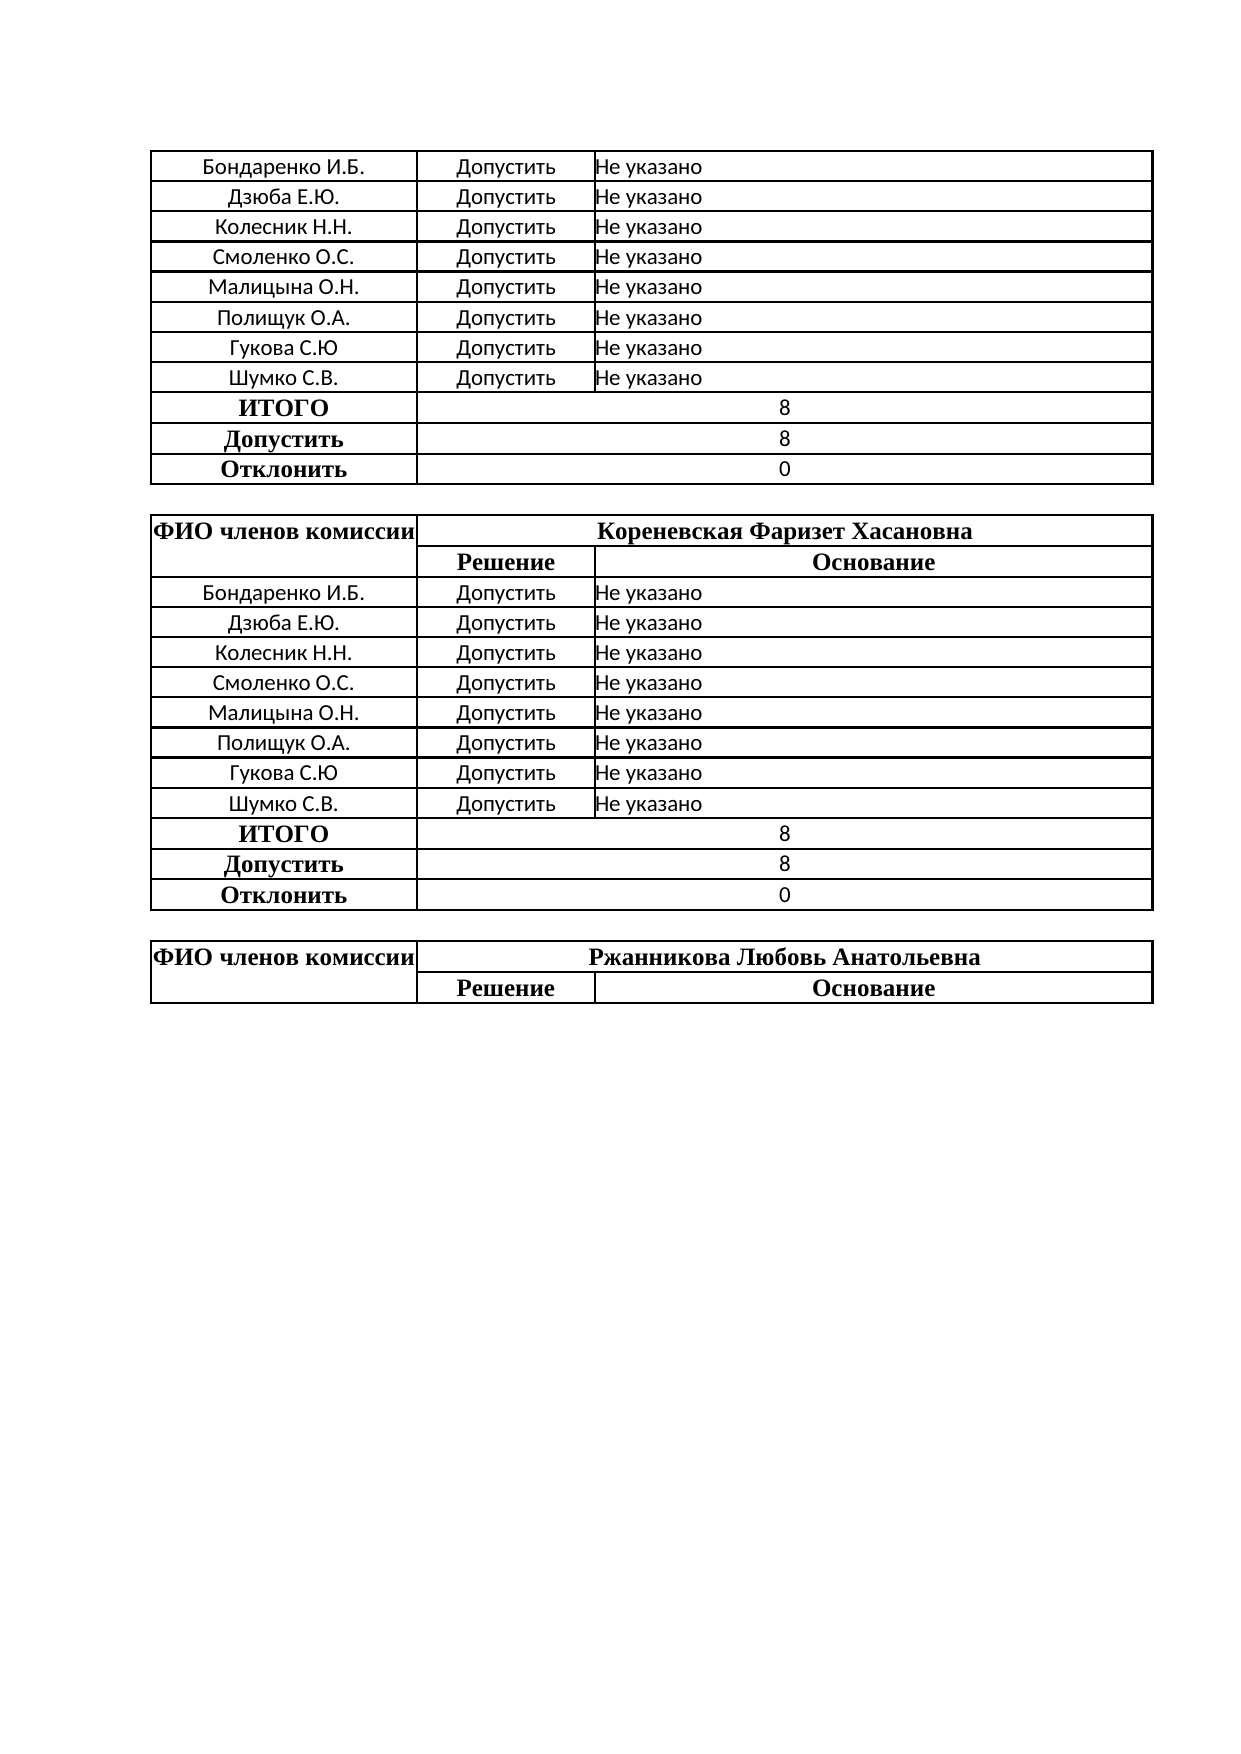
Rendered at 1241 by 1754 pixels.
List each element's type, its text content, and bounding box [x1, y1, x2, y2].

table_cell Допустить [418, 668, 594, 696]
table_cell Допустить [418, 608, 594, 636]
table_cell Не указано [596, 668, 1151, 696]
table_cell Не указано [596, 638, 1151, 666]
table_cell Не указано [596, 303, 1151, 331]
table_cell Допустить [418, 333, 594, 361]
table_cell Допустить [418, 303, 594, 331]
table_cell Допустить [418, 273, 594, 301]
table_cell Допустить [152, 424, 416, 452]
table_cell Допустить [418, 152, 594, 180]
table_cell Гукова С.Ю [152, 333, 416, 361]
table_cell Не указано [596, 578, 1151, 606]
table_cell Не указано [596, 698, 1151, 726]
table_cell ИТОГО [152, 819, 416, 847]
table_cell Не указано [596, 363, 1151, 391]
table_cell Допустить [418, 363, 594, 391]
table_cell Отклонить [152, 455, 416, 483]
table_cell 8 [418, 819, 1151, 847]
table_cell Решение [418, 547, 594, 576]
table_cell Не указано [596, 789, 1151, 817]
table_cell Дзюба Е.Ю. [152, 608, 416, 636]
table_cell Не указано [596, 273, 1151, 301]
table_cell Основание [596, 547, 1151, 576]
table_header Ржанникова Любовь Анатольевна [418, 942, 1151, 971]
table_cell Малицына О.Н. [152, 698, 416, 726]
table_cell Шумко С.В. [152, 789, 416, 817]
table_cell Допустить [418, 729, 594, 756]
table_cell Малицына О.Н. [152, 273, 416, 301]
table_cell Дзюба Е.Ю. [152, 182, 416, 210]
table_cell Отклонить [152, 880, 416, 909]
table_cell Допустить [152, 850, 416, 878]
table_cell Бондаренко И.Б. [152, 152, 416, 180]
table_cell 0 [418, 880, 1151, 909]
table_cell Решение [418, 973, 594, 1002]
table_cell Не указано [596, 212, 1151, 240]
table_cell Не указано [596, 608, 1151, 636]
table_cell Не указано [596, 152, 1151, 180]
table_cell Допустить [418, 182, 594, 210]
table_cell Не указано [596, 243, 1151, 270]
table_cell Не указано [596, 759, 1151, 787]
table_cell Смоленко О.С. [152, 243, 416, 270]
table_cell 8 [418, 424, 1151, 452]
table_cell Допустить [418, 789, 594, 817]
table_cell Допустить [418, 638, 594, 666]
table_cell Не указано [596, 729, 1151, 756]
table_header ФИО членов комиссии [152, 942, 416, 1002]
table_cell Допустить [418, 578, 594, 606]
table_cell ИТОГО [152, 393, 416, 422]
table_cell 8 [418, 850, 1151, 878]
table_cell Смоленко О.С. [152, 668, 416, 696]
table_cell Допустить [418, 698, 594, 726]
table_cell Полищук О.А. [152, 729, 416, 756]
table_cell Допустить [418, 243, 594, 270]
table_cell 0 [418, 455, 1151, 483]
table_cell Не указано [596, 333, 1151, 361]
table_cell Полищук О.А. [152, 303, 416, 331]
table_cell Гукова С.Ю [152, 759, 416, 787]
table_cell Допустить [418, 212, 594, 240]
table_cell Колесник Н.Н. [152, 638, 416, 666]
table_cell 8 [418, 393, 1151, 422]
table_cell Основание [596, 973, 1151, 1002]
table_cell Бондаренко И.Б. [152, 578, 416, 606]
table_header Кореневская Фаризет Хасановна [418, 516, 1151, 545]
table_cell Допустить [418, 759, 594, 787]
table_cell Колесник Н.Н. [152, 212, 416, 240]
table_cell Шумко С.В. [152, 363, 416, 391]
table_header ФИО членов комиссии [152, 516, 416, 576]
table_cell Не указано [596, 182, 1151, 210]
